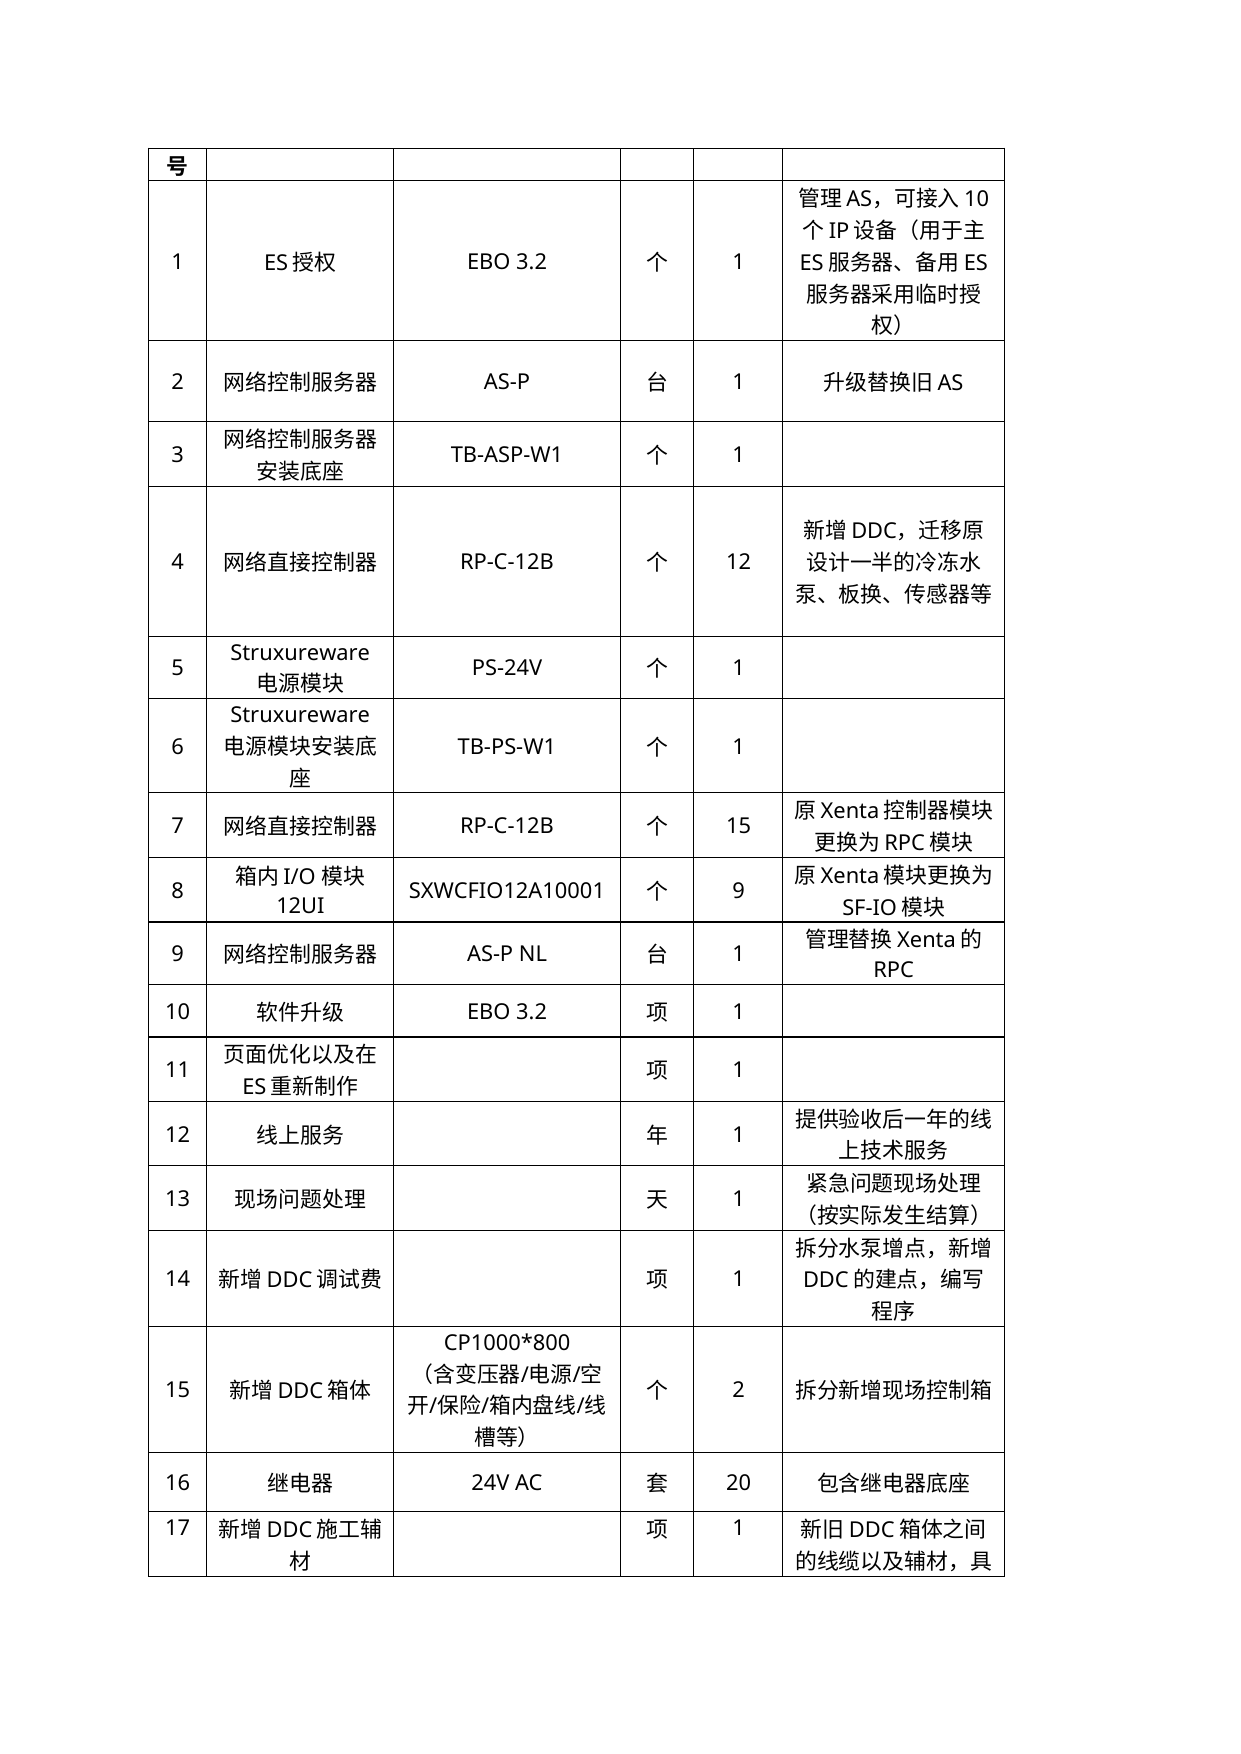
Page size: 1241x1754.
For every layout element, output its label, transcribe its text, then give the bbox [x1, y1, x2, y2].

table_cell 现场问题处理 [207, 1166, 393, 1229]
table_cell 紧急问题现场处理（按实际发生结算） [783, 1166, 1004, 1229]
table_cell 套 [621, 1453, 693, 1511]
table_cell 个 [621, 793, 693, 857]
table_cell 页面优化以及在ES重新制作 [207, 1038, 393, 1101]
table_cell 管理AS，可接入10个IP设备（用于主ES服务器、备用ES服务器采用临时授权） [783, 181, 1004, 340]
table_cell SXWCFIO12A10001 [394, 858, 620, 921]
table_cell 项 [621, 985, 693, 1036]
table_cell 拆分水泵增点，新增DDC的建点，编写程序 [783, 1231, 1004, 1326]
table_cell TB-ASP-W1 [394, 422, 620, 486]
table_cell 11 [149, 1038, 206, 1101]
table_cell 17 [149, 1512, 206, 1576]
table_cell 15 [149, 1327, 206, 1452]
table_header 单位 [621, 149, 693, 180]
table_cell AS-P NL [394, 923, 620, 984]
table_cell 管理替换Xenta的RPC [783, 923, 1004, 984]
table_cell 拆分新增现场控制箱 [783, 1327, 1004, 1452]
table_cell 个 [621, 699, 693, 792]
table_cell 新增DDC，迁移原设计一半的冷冻水泵、板换、传感器等 [783, 487, 1004, 636]
table_header 说明 [783, 149, 1004, 180]
table_cell 年 [621, 1102, 693, 1165]
table_cell [783, 1038, 1004, 1101]
table_header 产品型号 [394, 149, 620, 180]
table_cell [394, 1231, 620, 1326]
table_cell 9 [149, 923, 206, 984]
table_cell 13 [149, 1166, 206, 1229]
table_cell 7 [149, 793, 206, 857]
table_cell 1 [694, 1166, 782, 1229]
table_cell 新增DDC箱体 [207, 1327, 393, 1452]
table_cell 20 [694, 1453, 782, 1511]
table_cell 12 [149, 1102, 206, 1165]
table_cell 项 [621, 1038, 693, 1101]
table_header 产品名称 [207, 149, 393, 180]
table_cell 个 [621, 487, 693, 636]
table_cell EBO 3.2 [394, 985, 620, 1036]
table_cell 1 [694, 985, 782, 1036]
table_cell 原Xenta模块更换为SF-IO模块 [783, 858, 1004, 921]
table_header 序号 [149, 149, 206, 180]
table_cell 15 [694, 793, 782, 857]
table_cell TB-PS-W1 [394, 699, 620, 792]
table_cell 天 [621, 1166, 693, 1229]
table_cell 1 [694, 341, 782, 421]
table_cell ES授权 [207, 181, 393, 340]
table_cell 个 [621, 637, 693, 698]
table_cell 项 [621, 1512, 693, 1576]
table_cell 8 [149, 858, 206, 921]
table_cell 1 [694, 637, 782, 698]
table_cell 线上服务 [207, 1102, 393, 1165]
table_cell 3 [149, 422, 206, 486]
table_cell 1 [694, 1102, 782, 1165]
table_cell 1 [694, 699, 782, 792]
table_cell 10 [149, 985, 206, 1036]
table_cell [783, 985, 1004, 1036]
table_cell 24V AC [394, 1453, 620, 1511]
table_cell 网络直接控制器 [207, 487, 393, 636]
table_cell RP-C-12B [394, 793, 620, 857]
table_cell [394, 1038, 620, 1101]
table_cell 1 [149, 181, 206, 340]
table_cell 软件升级 [207, 985, 393, 1036]
table_cell 4 [149, 487, 206, 636]
table_cell 个 [621, 181, 693, 340]
table_cell 9 [694, 858, 782, 921]
table_cell [394, 1166, 620, 1229]
table_cell EBO 3.2 [394, 181, 620, 340]
table_cell 1 [694, 1512, 782, 1576]
table_cell 台 [621, 923, 693, 984]
table_cell AS-P [394, 341, 620, 421]
table_cell 网络控制服务器安装底座 [207, 422, 393, 486]
table_cell [783, 699, 1004, 792]
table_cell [783, 1512, 1004, 1576]
table_cell [394, 1512, 620, 1576]
table_cell 14 [149, 1231, 206, 1326]
table_cell 1 [694, 181, 782, 340]
table_cell 新增DDC调试费 [207, 1231, 393, 1326]
table_cell 网络直接控制器 [207, 793, 393, 857]
table_cell [783, 422, 1004, 486]
table_cell 箱内I/O 模块 12UI [207, 858, 393, 921]
table_cell 个 [621, 422, 693, 486]
table_cell 6 [149, 699, 206, 792]
table_cell 2 [694, 1327, 782, 1452]
table_header 数量 [694, 149, 782, 180]
table_cell 原Xenta控制器模块更换为RPC模块 [783, 793, 1004, 857]
table_cell 16 [149, 1453, 206, 1511]
table_cell 台 [621, 341, 693, 421]
table_cell 个 [621, 1327, 693, 1452]
table_cell RP-C-12B [394, 487, 620, 636]
table_cell 1 [694, 923, 782, 984]
table_cell 新增DDC施工辅材 [207, 1512, 393, 1576]
table_cell 网络控制服务器 [207, 341, 393, 421]
table_cell Struxureware 电源模块 [207, 637, 393, 698]
table_cell 2 [149, 341, 206, 421]
table_cell 1 [694, 1038, 782, 1101]
table_cell 个 [621, 858, 693, 921]
table_cell Struxureware 电源模块安装底座 [207, 699, 393, 792]
table_cell 1 [694, 422, 782, 486]
table_cell PS-24V [394, 637, 620, 698]
table_cell CP1000*800 （含变压器/电源/空开/保险/箱内盘线/线槽等） [394, 1327, 620, 1452]
table_cell 1 [694, 1231, 782, 1326]
table_cell 提供验收后一年的线上技术服务 [783, 1102, 1004, 1165]
table_cell 项 [621, 1231, 693, 1326]
table_cell 包含继电器底座 [783, 1453, 1004, 1511]
table_cell [783, 637, 1004, 698]
table_cell 12 [694, 487, 782, 636]
table_cell 网络控制服务器 [207, 923, 393, 984]
table_cell 5 [149, 637, 206, 698]
table_cell 继电器 [207, 1453, 393, 1511]
table_cell 升级替换旧AS [783, 341, 1004, 421]
table_cell [394, 1102, 620, 1165]
